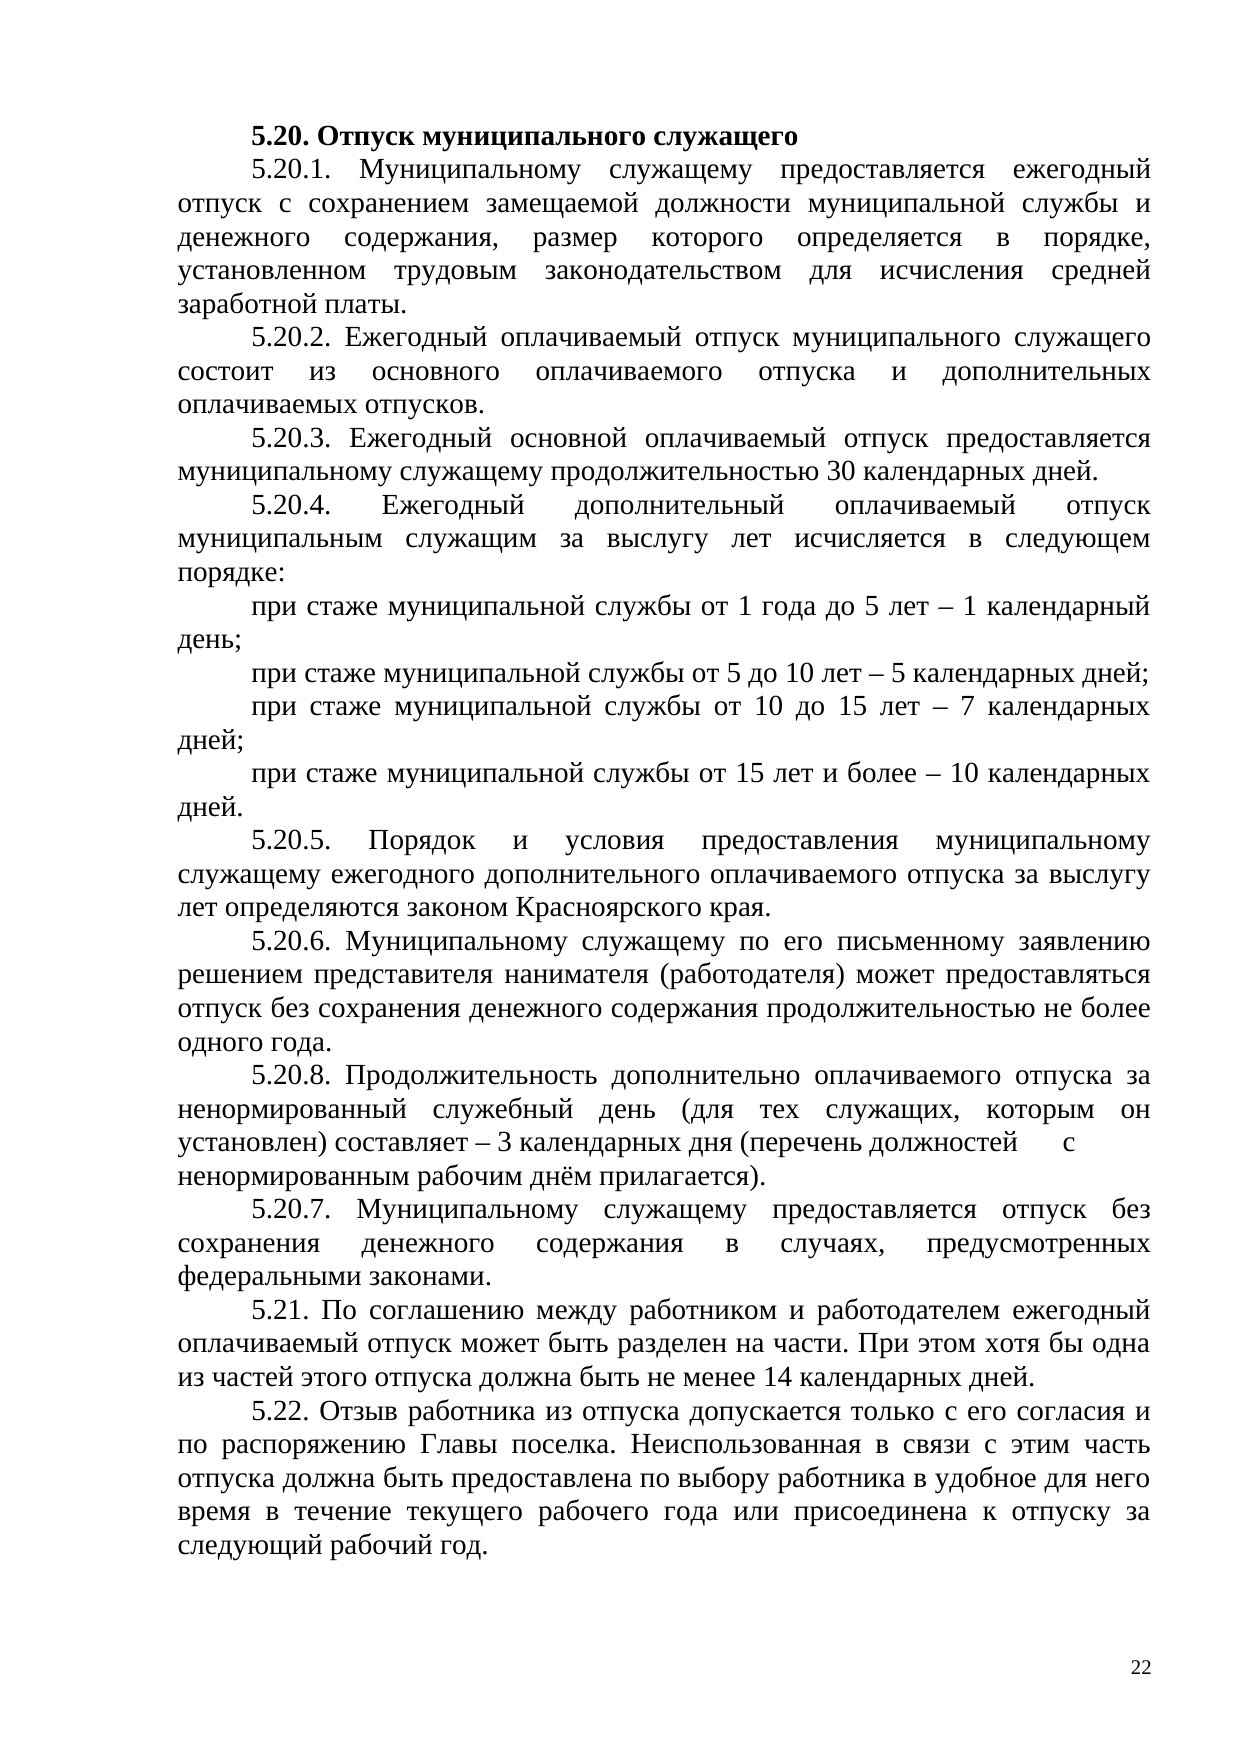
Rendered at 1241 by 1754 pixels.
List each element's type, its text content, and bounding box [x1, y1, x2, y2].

text 5.22. Отзыв работника из отпуска допускается только с его согласия и по распоряжению Главы поселка. Неиспользованная в связи с этим часть отпуска должна быть предоставлена по выбору работника в удобное для него время в течение текущего рабочего года или присоединена к отпуску за следующий рабочий год. [177, 1393, 1152, 1560]
text 5.20.5. Порядок и условия предоставления муниципальному служащему ежегодного дополнительного оплачиваемого отпуска за выслугу лет определяются законом Красноярского края. [177, 822, 1152, 923]
text 5.20.7. Муниципальному служащему предоставляется отпуск без сохранения денежного содержания в случаях, предусмотренных федеральными законами. [177, 1191, 1152, 1292]
text 5.20. Отпуск муниципального служащего [177, 118, 1152, 152]
text 5.20.1. Муниципальному служащему предоставляется ежегодный отпуск с сохранением замещаемой должности муниципальной службы и денежного содержания, размер которого определяется в порядке, установленном трудовым законодательством для исчисления средней заработной платы. [177, 152, 1152, 319]
text 5.20.2. Ежегодный оплачиваемый отпуск муниципального служащего состоит из основного оплачиваемого отпуска и дополнительных оплачиваемых отпусков. [177, 319, 1152, 420]
text при стаже муниципальной службы от 15 лет и более – 10 календарных дней. [177, 755, 1152, 822]
text при стаже муниципальной службы от 1 года до 5 лет – 1 календарный день; [177, 588, 1152, 655]
text 5.20.6. Муниципальному служащему по его письменному заявлению решением представителя нанимателя (работодателя) может предоставляться отпуск без сохранения денежного содержания продолжительностью не более одного года. [177, 923, 1152, 1057]
text 5.20.3. Ежегодный основной оплачиваемый отпуск предоставляется муниципальному служащему продолжительностью 30 календарных дней. [177, 420, 1152, 487]
text 5.20.8. Продолжительность дополнительно оплачиваемого отпуска за ненормированный служебный день (для тех служащих, которым он установлен) составляет – 3 календарных дня (перечень должностей с ненормированным рабочим днём прилагается). [177, 1057, 1152, 1191]
text 5.21. По соглашению между работником и работодателем ежегодный оплачиваемый отпуск может быть разделен на части. При этом хотя бы одна из частей этого отпуска должна быть не менее 14 календарных дней. [177, 1292, 1152, 1393]
text при стаже муниципальной службы от 5 до 10 лет – 5 календарных дней; [177, 655, 1152, 688]
text при стаже муниципальной службы от 10 до 15 лет – 7 календарных дней; [177, 688, 1152, 755]
text 5.20.4. Ежегодный дополнительный оплачиваемый отпуск муниципальным служащим за выслугу лет исчисляется в следующем порядке: [177, 487, 1152, 588]
